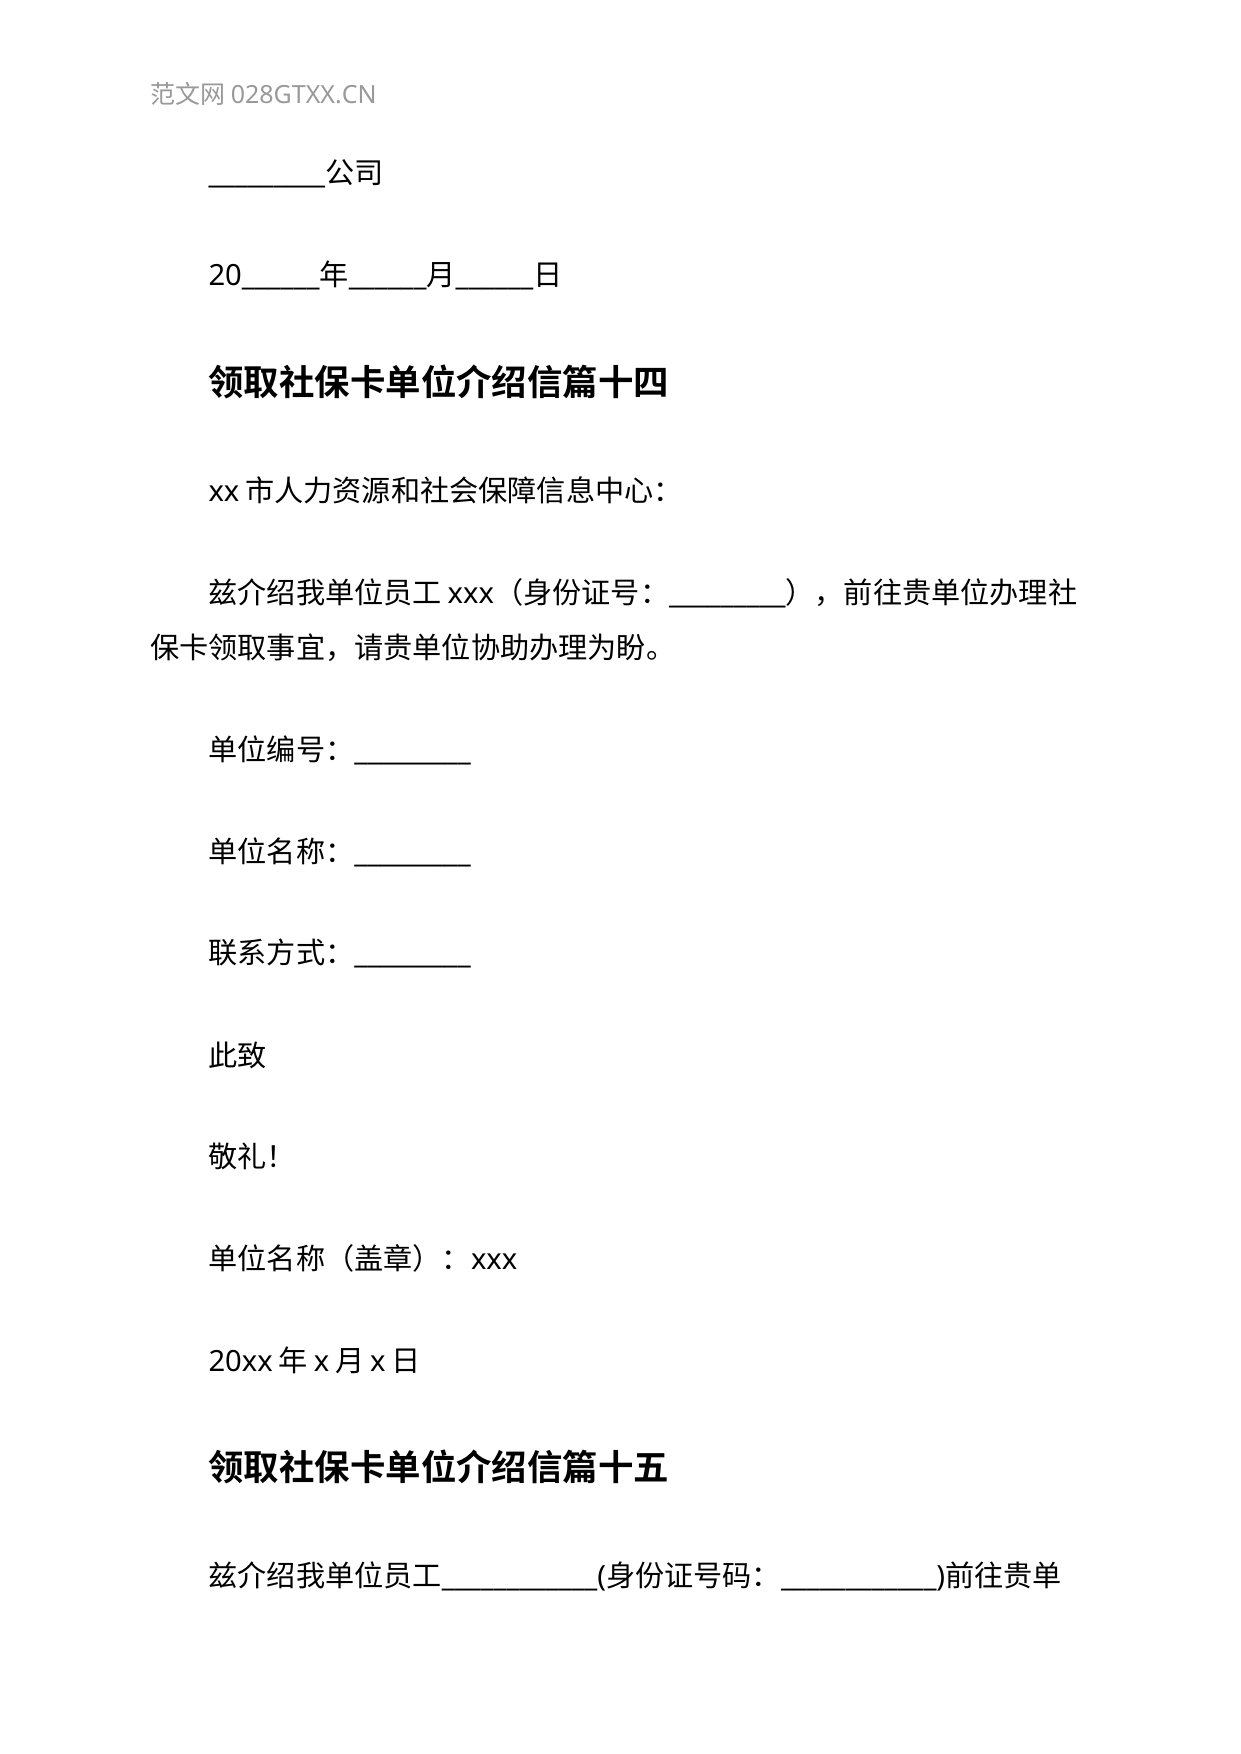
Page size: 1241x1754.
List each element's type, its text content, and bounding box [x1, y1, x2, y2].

text 单位名称（盖章）：xxx [150, 1236, 1090, 1278]
text 敬礼！ [150, 1134, 1090, 1176]
text 20______年______月______日 [150, 252, 1090, 294]
text 单位编号：_________ [150, 726, 1090, 768]
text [150, 1553, 1090, 1595]
text 联系方式：_________ [150, 930, 1090, 972]
text xx市人力资源和社会保障信息中心： [150, 467, 1090, 510]
text 此致 [150, 1032, 1090, 1074]
text 兹介绍我单位员工xxx（身份证号：_________），前往贵单位办理社保卡领取事宜，请贵单位协助办理为盼。 [150, 569, 1090, 667]
text 20xx年x月x日 [150, 1338, 1090, 1380]
text 领取社保卡单位介绍信篇十四 [150, 354, 1090, 405]
text _________公司 [150, 150, 1090, 192]
text 单位名称：_________ [150, 828, 1090, 871]
text 领取社保卡单位介绍信篇十五 [150, 1439, 1090, 1491]
